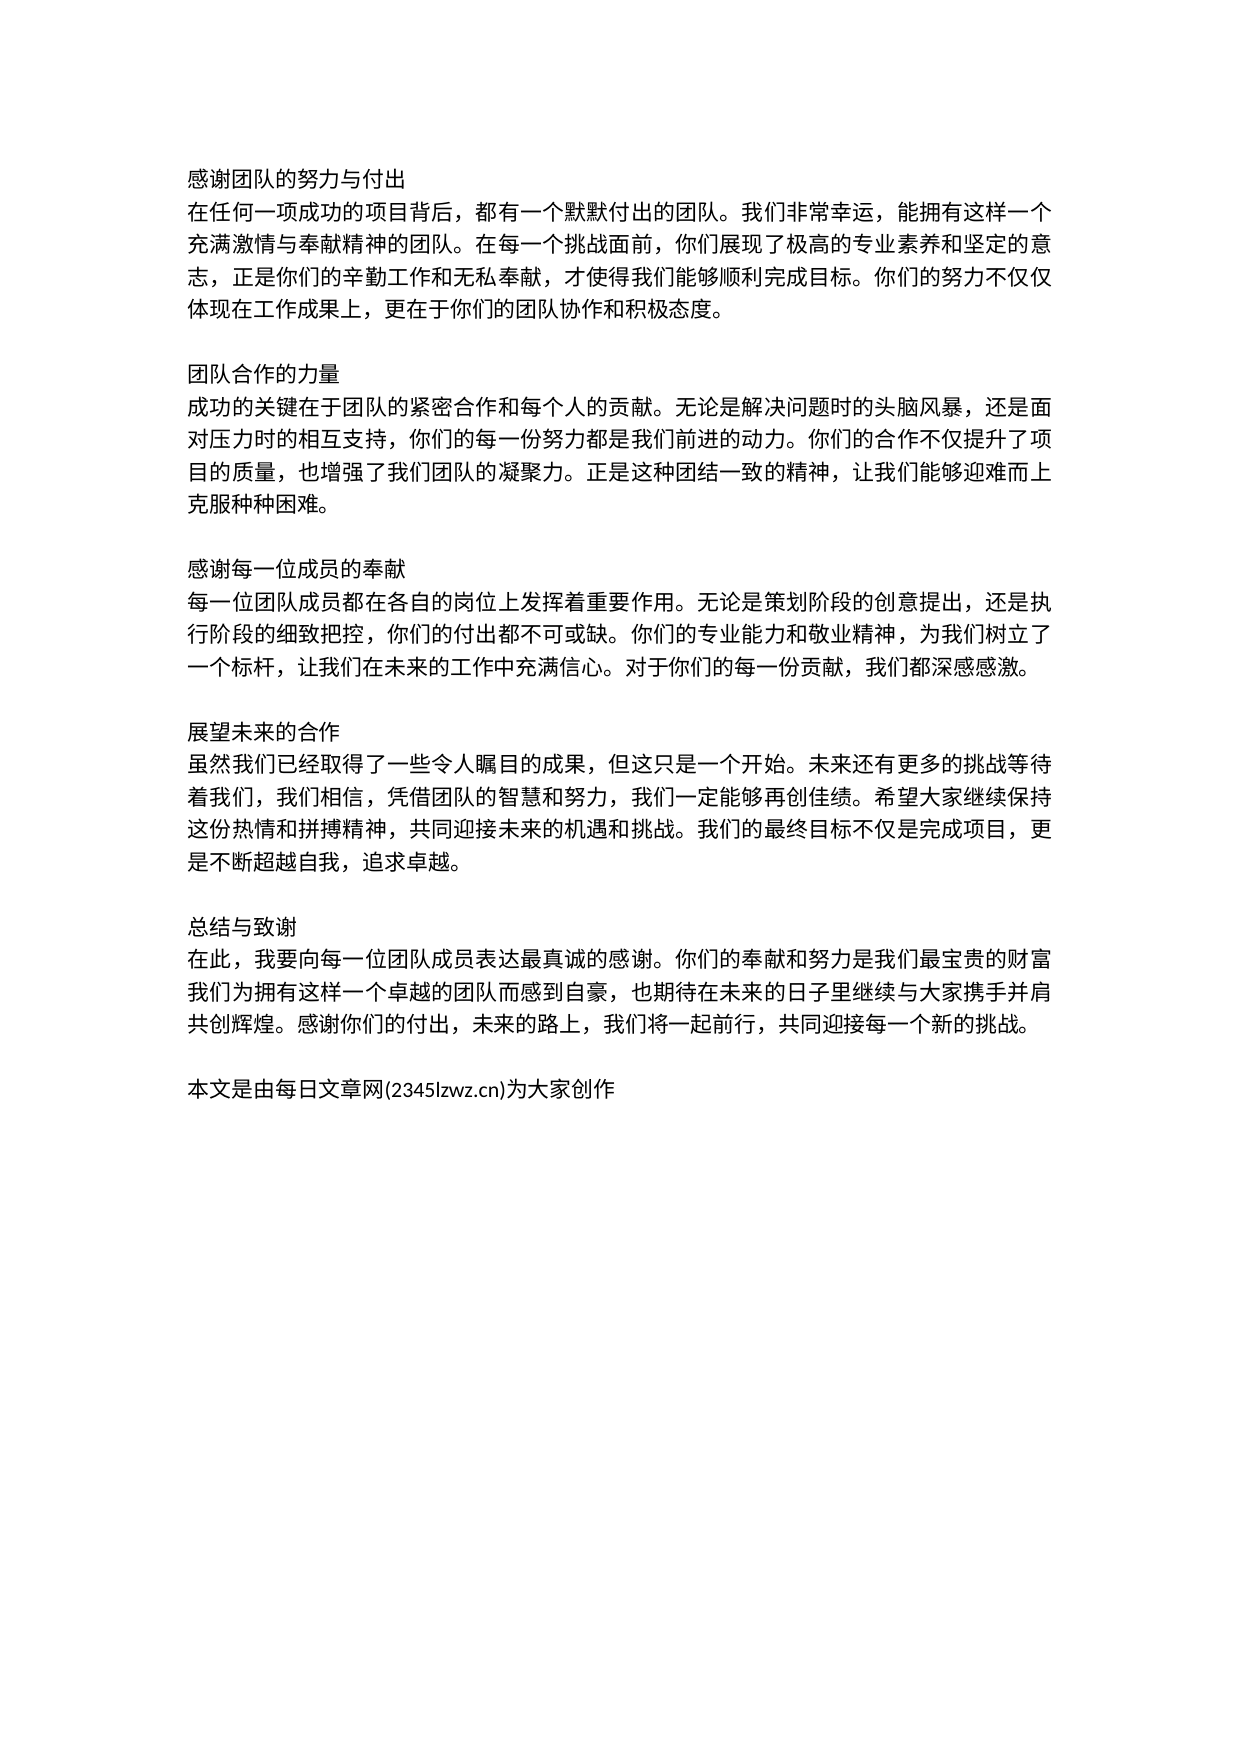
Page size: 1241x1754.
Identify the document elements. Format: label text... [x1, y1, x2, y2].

text 感谢团队的努力与付出 [187, 162, 1053, 194]
text 总结与致谢 [187, 909, 1053, 942]
text 展望未来的合作 [187, 714, 1053, 747]
text 每一位团队成员都在各自的岗位上发挥着重要作用。无论是策划阶段的创意提出，还是执行阶段的细致把控，你们的付出都不可或缺。你们的专业能力和敬业精神，为我们树立了一个标杆，让我们在未来的工作中充满信心。对于你们的每一份贡献，我们都深感感激。 [187, 584, 1053, 682]
text 在任何一项成功的项目背后，都有一个默默付出的团队。我们非常幸运，能拥有这样一个充满激情与奉献精神的团队。在每一个挑战面前，你们展现了极高的专业素养和坚定的意志，正是你们的辛勤工作和无私奉献，才使得我们能够顺利完成目标。你们的努力不仅仅体现在工作成果上，更在于你们的团队协作和积极态度。 [187, 194, 1053, 324]
text 本文是由每日文章网(2345lzwz.cn)为大家创作 [187, 1072, 1053, 1104]
text 感谢每一位成员的奉献 [187, 552, 1053, 584]
text 在此，我要向每一位团队成员表达最真诚的感谢。你们的奉献和努力是我们最宝贵的财富。我们为拥有这样一个卓越的团队而感到自豪，也期待在未来的日子里继续与大家携手并肩，共创辉煌。感谢你们的付出，未来的路上，我们将一起前行，共同迎接每一个新的挑战。 [187, 942, 1053, 1039]
text 成功的关键在于团队的紧密合作和每个人的贡献。无论是解决问题时的头脑风暴，还是面对压力时的相互支持，你们的每一份努力都是我们前进的动力。你们的合作不仅提升了项目的质量，也增强了我们团队的凝聚力。正是这种团结一致的精神，让我们能够迎难而上，克服种种困难。 [187, 389, 1053, 519]
text 虽然我们已经取得了一些令人瞩目的成果，但这只是一个开始。未来还有更多的挑战等待着我们，我们相信，凭借团队的智慧和努力，我们一定能够再创佳绩。希望大家继续保持这份热情和拼搏精神，共同迎接未来的机遇和挑战。我们的最终目标不仅是完成项目，更是不断超越自我，追求卓越。 [187, 747, 1053, 877]
text 团队合作的力量 [187, 357, 1053, 389]
